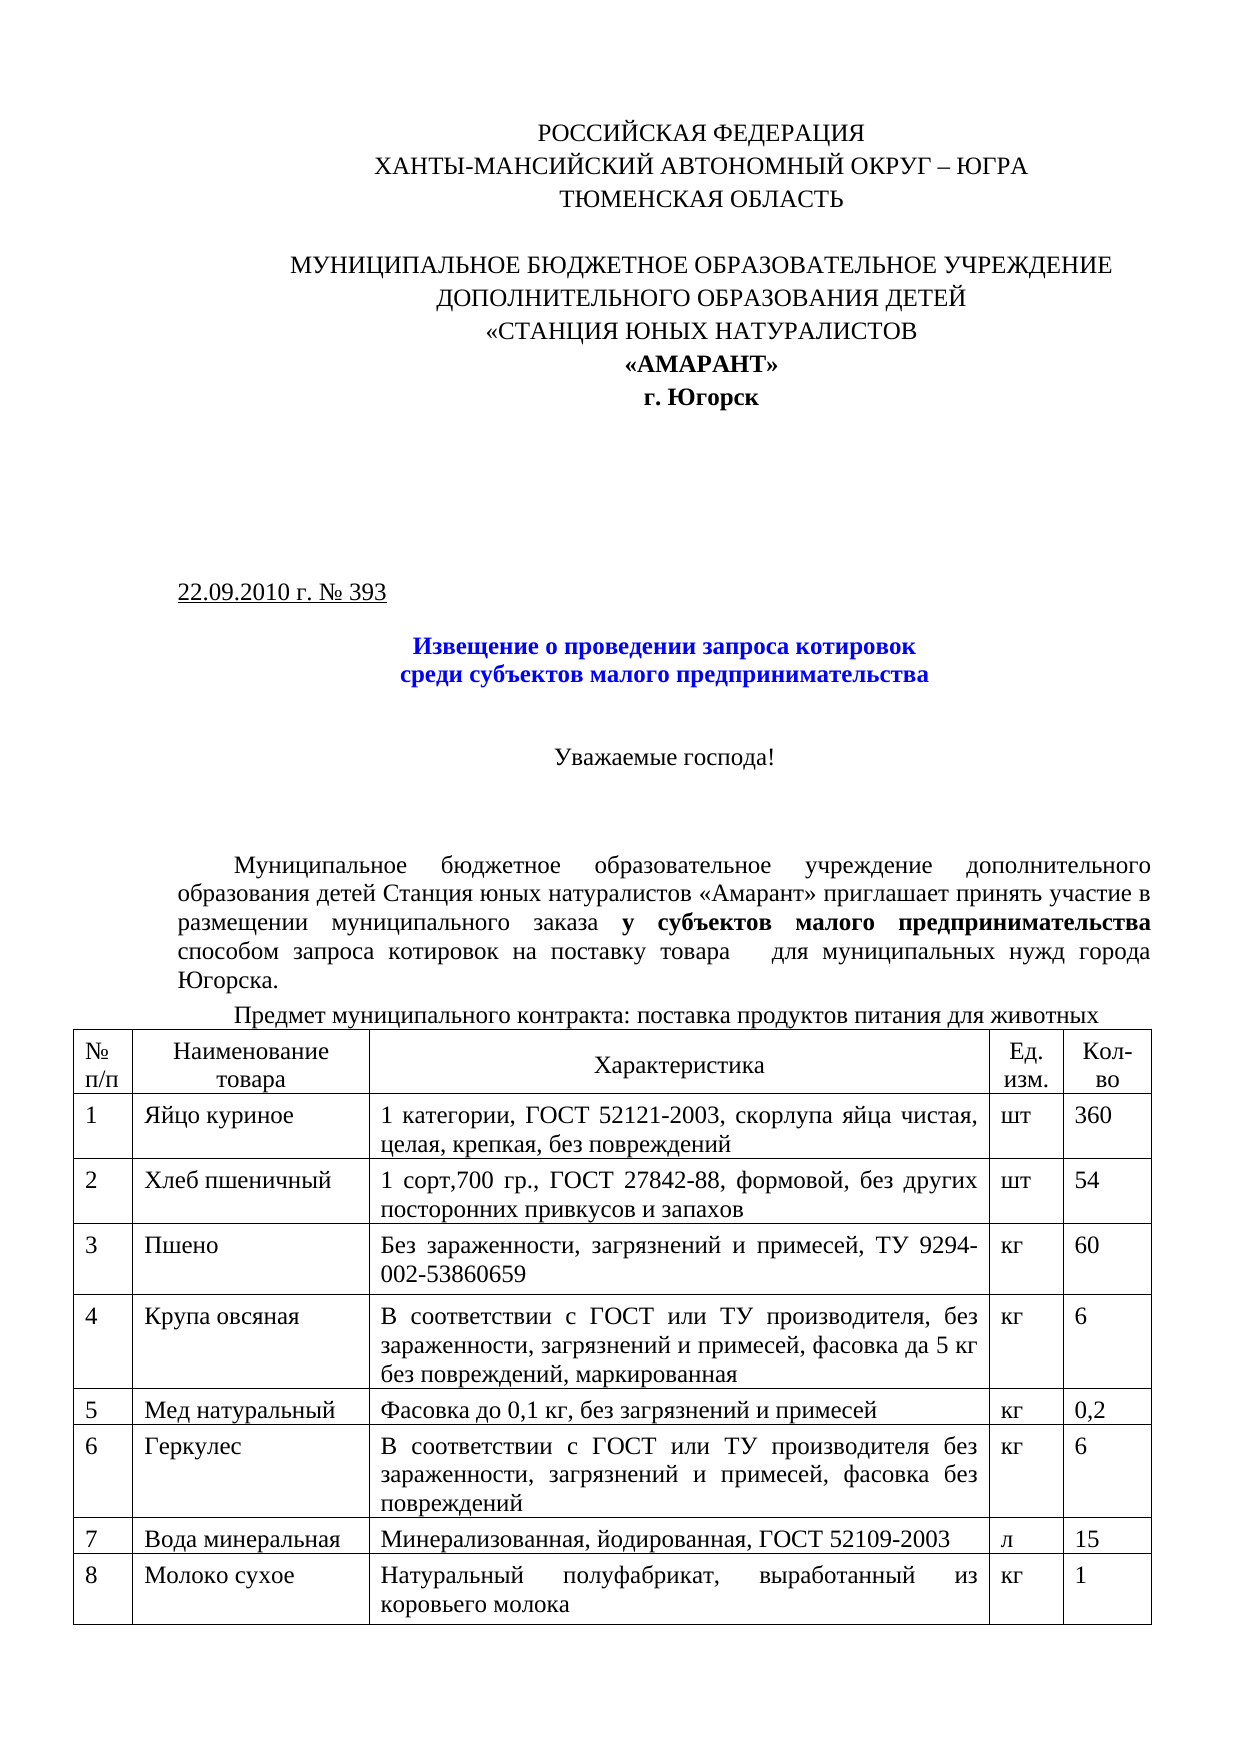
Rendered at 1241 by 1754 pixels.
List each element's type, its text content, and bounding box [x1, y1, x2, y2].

table_cell Минерализованная, йодированная, ГОСТ 52109-2003 [370, 1518, 989, 1553]
table_cell 54 [1064, 1159, 1151, 1223]
table_cell Яйцо куриное [133, 1094, 369, 1158]
table_cell В соответствии с ГОСТ или ТУ производителя, без зараженности, загрязнений и примесей, фасовка да без повреждений, маркированная [370, 1295, 989, 1387]
table_cell Натуральный полуфабрикат, выработанный из коровьего молока [370, 1554, 989, 1624]
text ХАНТЫ-МАНСИЙСКИЙ АВТОНОМНЫЙ ОКРУГ – ЮГРА [177, 151, 1152, 180]
table_cell Молоко сухое [133, 1554, 369, 1624]
table_cell кг [990, 1389, 1063, 1423]
text РОССИЙСКАЯ ФЕДЕРАЦИЯ [177, 118, 1152, 147]
table_cell Мед натуральный [133, 1389, 369, 1423]
table_cell 6 [74, 1425, 132, 1517]
table_cell шт [990, 1094, 1063, 1158]
table_cell Хлеб пшеничный [133, 1159, 369, 1223]
list Предмет муниципального контракта: поставка продуктов питания для животных [177, 1000, 1152, 1028]
table_cell Крупа овсяная [133, 1295, 369, 1387]
table_cell 360 [1064, 1094, 1151, 1158]
table_cell В соответствии с ГОСТ или ТУ производителя без зараженности, загрязнений и примесей, фасовка без повреждений [370, 1425, 989, 1517]
table_cell Без зараженности, загрязнений и примесей, ТУ 9294-002-53860659 [370, 1224, 989, 1294]
text ДОПОЛНИТЕЛЬНОГО ОБРАЗОВАНИЯ ДЕТЕЙ [177, 283, 1152, 312]
text ТЮМЕНСКАЯ ОБЛАСТЬ [177, 184, 1152, 213]
table_cell 1 [1064, 1554, 1151, 1624]
text г. Югорск [177, 382, 1152, 411]
table_cell Геркулес [133, 1425, 369, 1517]
text 22.09.2010 г. № 393 [177, 577, 1152, 606]
table_cell 8 [74, 1554, 132, 1624]
subtitle среди субъектов малого предпринимательства [177, 659, 1152, 688]
table_cell кг [990, 1554, 1063, 1624]
table_cell 0,2 [1064, 1389, 1151, 1423]
table_cell 4 [74, 1295, 132, 1387]
table_cell 3 [74, 1224, 132, 1294]
table_cell 6 [1064, 1425, 1151, 1517]
table_cell кг [990, 1425, 1063, 1517]
table_cell 2 [74, 1159, 132, 1223]
table_cell шт [990, 1159, 1063, 1223]
text МУНИЦИПАЛЬНОЕ БЮДЖЕТНОЕ ОБРАЗОВАТЕЛЬНОЕ УЧРЕЖДЕНИЕ [177, 250, 1152, 279]
table_cell кг [990, 1295, 1063, 1387]
table_cell 60 [1064, 1224, 1151, 1294]
subtitle Извещение о проведении запроса котировок [177, 631, 1152, 659]
table_cell 1 сорт,700 гр., ГОСТ 27842-88, формовой, без других посторонних привкусов и запахов [370, 1159, 989, 1223]
table_cell Вода минеральная [133, 1518, 369, 1553]
table_cell кг [990, 1224, 1063, 1294]
table_header Ед. изм. [990, 1030, 1063, 1093]
table_cell л [990, 1518, 1063, 1553]
table_cell 1 [74, 1094, 132, 1158]
table_header Характеристика [370, 1030, 989, 1093]
text «АМАРАНТ» [177, 349, 1152, 378]
table_cell Фасовка до , без загрязнений и примесей [370, 1389, 989, 1423]
table_cell 15 [1064, 1518, 1151, 1553]
text «СТАНЦИЯ ЮНЫХ НАТУРАЛИСТОВ [177, 316, 1152, 345]
table_cell 6 [1064, 1295, 1151, 1387]
text Муниципальное бюджетное образовательное учреждение дополнительного образования детей Станция юных натуралистов «Амарант» приглашает принять участие в размещении муниципального заказа у субъектов малого предпринимательства способом запроса котировок на поставку товара для муниципальных нужд города Югорска. [177, 850, 1152, 993]
table_header Наименование товара [133, 1030, 369, 1093]
table_header № п/п [74, 1030, 132, 1093]
table_cell Пшено [133, 1224, 369, 1294]
table_cell 5 [74, 1389, 132, 1423]
table_header Кол-во [1064, 1030, 1151, 1093]
table_cell 1 категории, ГОСТ 52121-2003, скорлупа яйца чистая, целая, крепкая, без повреждений [370, 1094, 989, 1158]
text Уважаемые господа! [177, 742, 1152, 771]
table_cell 7 [74, 1518, 132, 1553]
